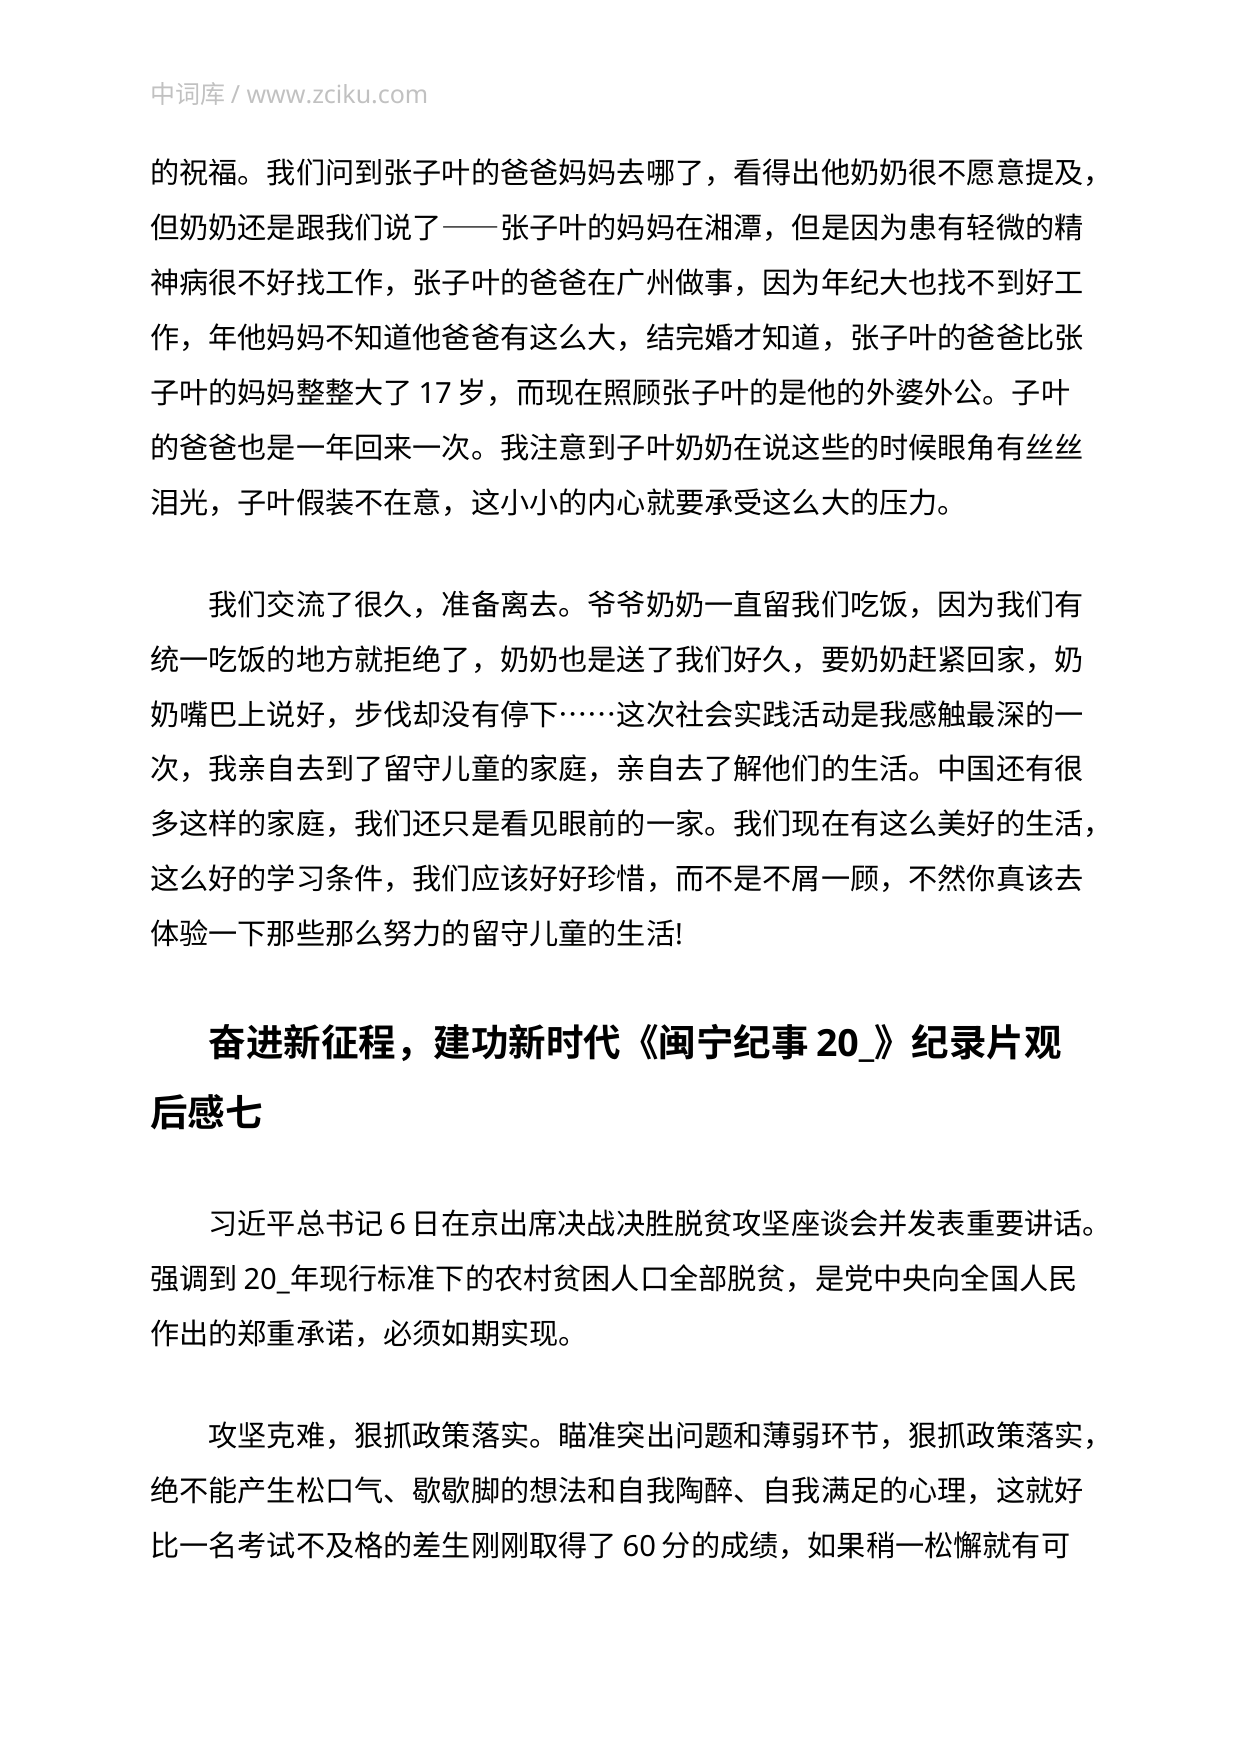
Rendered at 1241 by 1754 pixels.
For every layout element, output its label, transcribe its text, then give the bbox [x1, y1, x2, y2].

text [150, 1412, 1090, 1565]
text 习近平总书记6日在京出席决战决胜脱贫攻坚座谈会并发表重要讲话。强调到20_年现行标准下的农村贫困人口全部脱贫，是党中央向全国人民作出的郑重承诺，必须如期实现。 [150, 1201, 1090, 1353]
text 奋进新征程，建功新时代《闽宁纪事20_》纪录片观后感七 [150, 1013, 1090, 1138]
text 我们交流了很久，准备离去。爷爷奶奶一直留我们吃饭，因为我们有统一吃饭的地方就拒绝了，奶奶也是送了我们好久，要奶奶赶紧回家，奶奶嘴巴上说好，步伐却没有停下……这次社会实践活动是我感触最深的一次，我亲自去到了留守儿童的家庭，亲自去了解他们的生活。中国还有很多这样的家庭，我们还只是看见眼前的一家。我们现在有这么美好的生活，这么好的学习条件，我们应该好好珍惜，而不是不屑一顾，不然你真该去体验一下那些那么努力的留守儿童的生活! [150, 581, 1090, 953]
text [150, 150, 1090, 522]
